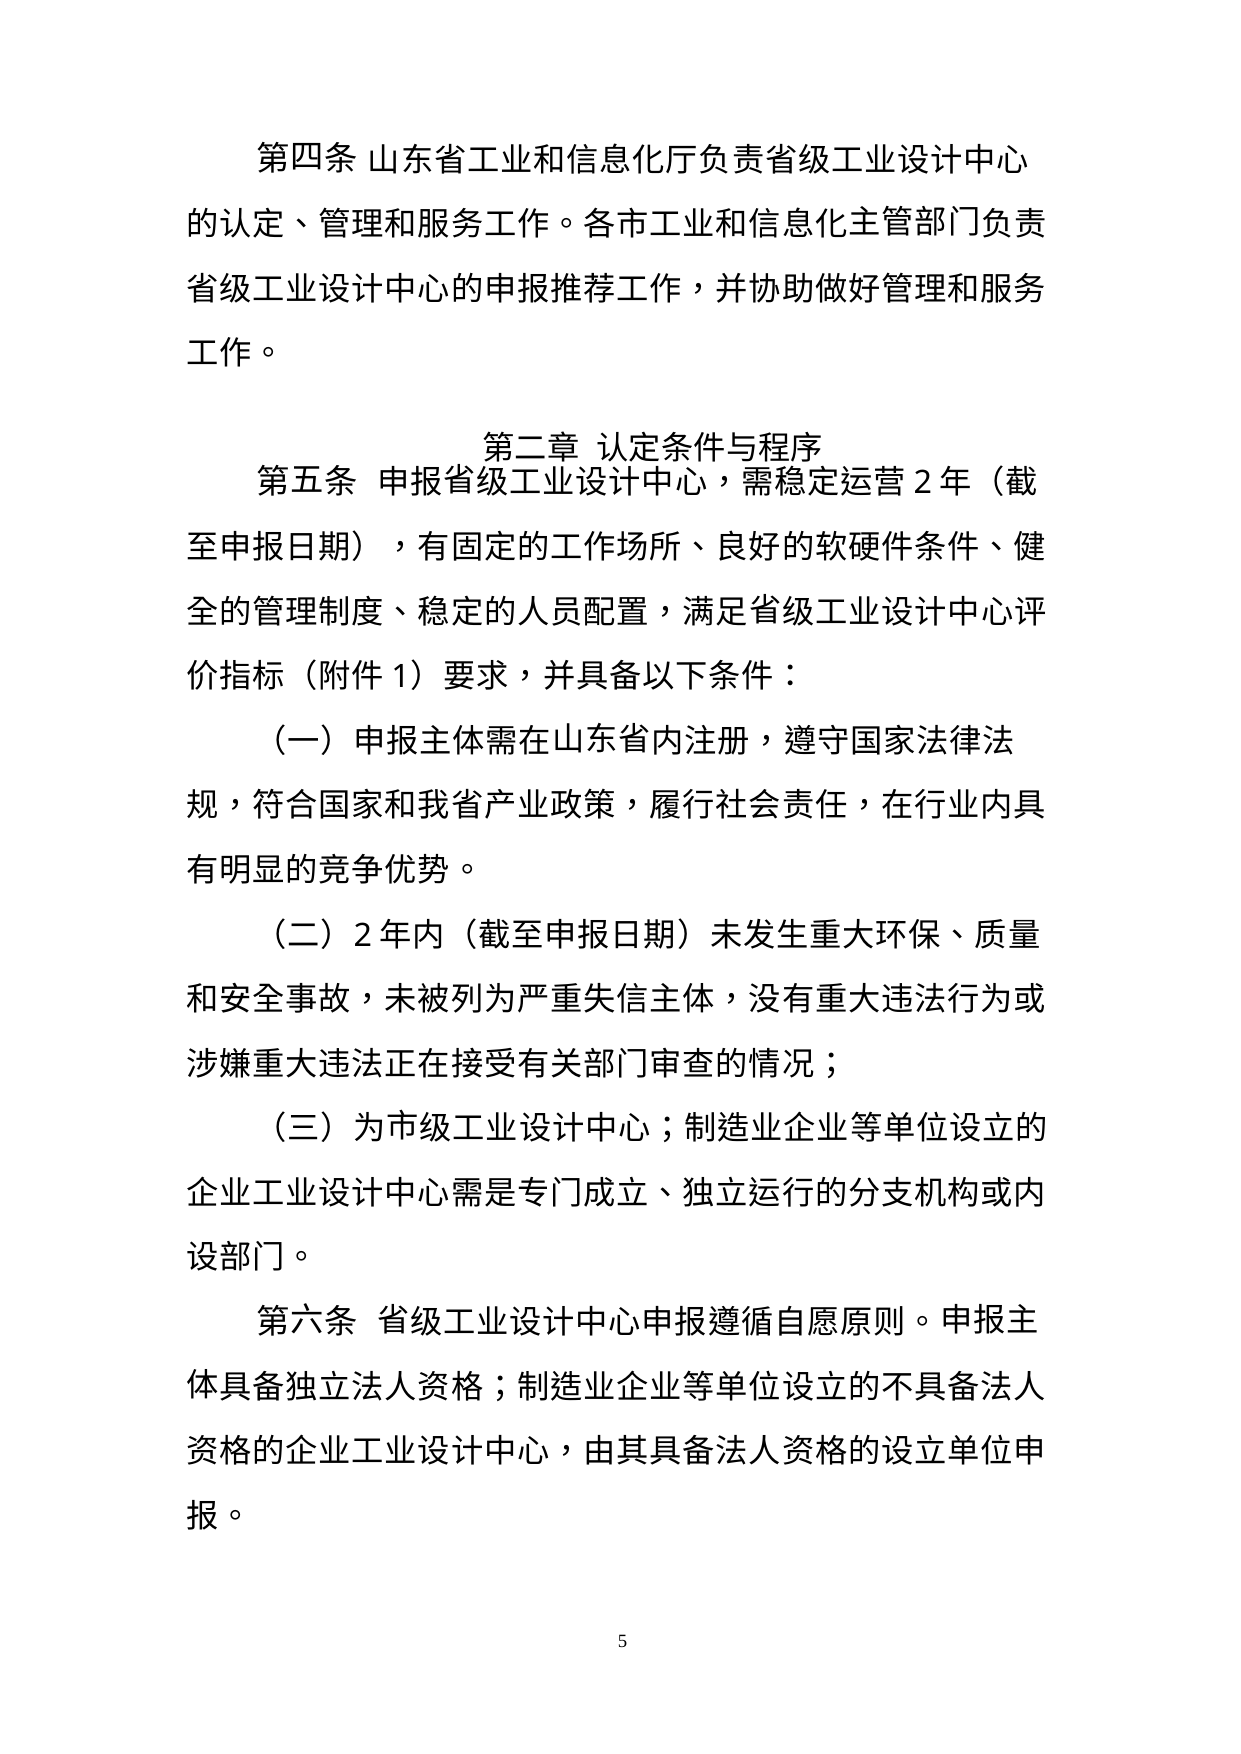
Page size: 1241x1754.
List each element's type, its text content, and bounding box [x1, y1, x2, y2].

text （三）为市级工业设计中心；制造业企业等单位设立的企业工业设计中心需是专门成立、独立运行的分支机构或内设部门。 [186, 1118, 1054, 1312]
text （二）2年内（截至申报日期）未发生重大环保、质量和安全事故，未被列为严重失信主体，没有重大违法行为或涉嫌重大违法正在接受有关部门审查的情况； [186, 924, 1054, 1118]
text 第五条 申报省级工业设计中心，需稳定运营2年（截至申报日期），有固定的工作场所、良好的软硬件条件、健 全的管理制度、稳定的人员配置，满足省级工业设计中心评价指标（附件1）要求，并具备以下条件： [186, 472, 1054, 730]
text 第二章 认定条件与程序 [186, 407, 1054, 472]
text 第六条 省级工业设计中心申报遵循自愿原则。申报主体具备独立法人资格；制造业企业等单位设立的不具备法人资格的企业工业设计中心，由其具备法人资格的设立单位申报。 [186, 1312, 1054, 1570]
text （一）申报主体需在山东省内注册，遵守国家法律法规，符合国家和我省产业政策，履行社会责任，在行业内具有明显的竞争优势。 [186, 730, 1054, 924]
text 第四条 山东省工业和信息化厅负责省级工业设计中心的认定、管理和服务工作。各市工业和信息化主管部门负责省级工业设计中心的申报推荐工作，并协助做好管理和服务工作。 [186, 149, 1054, 407]
